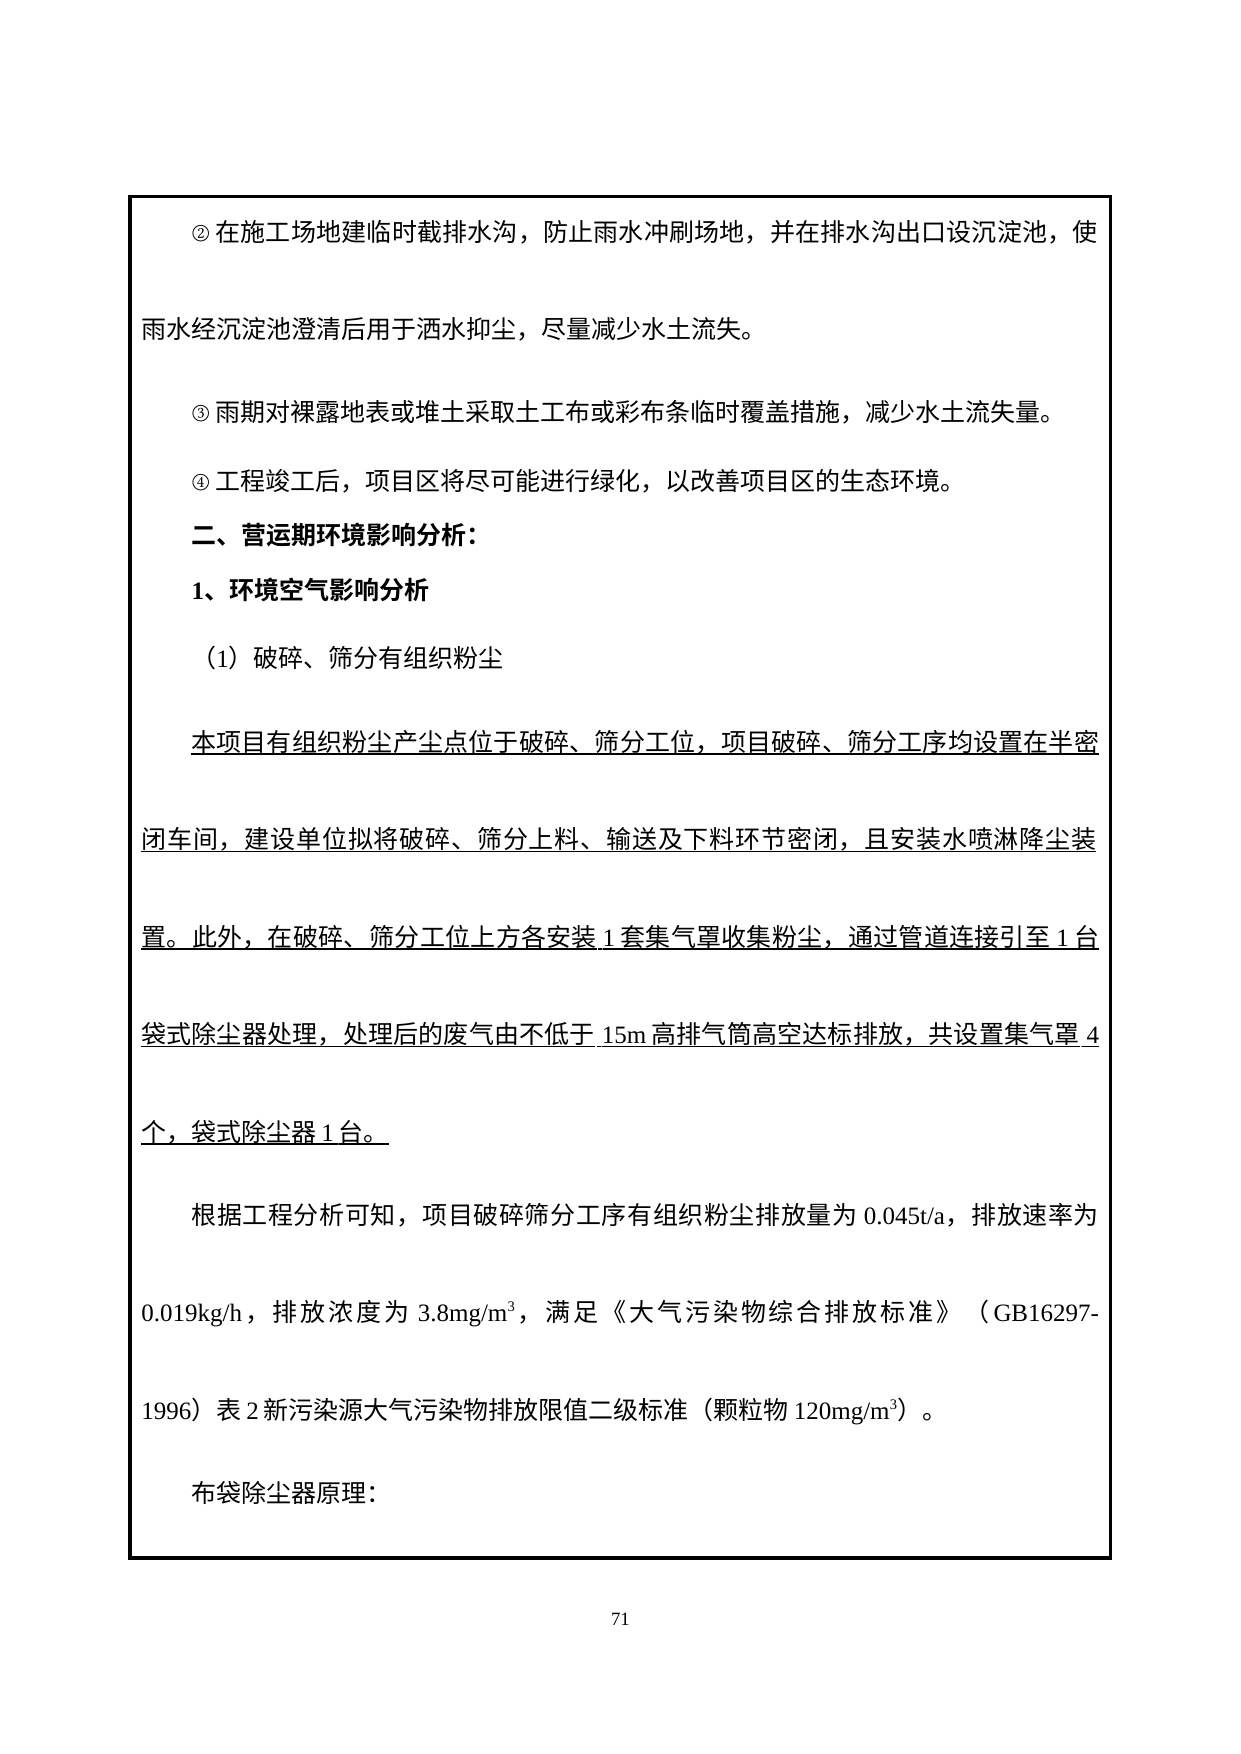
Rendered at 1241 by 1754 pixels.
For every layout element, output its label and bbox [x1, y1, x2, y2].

table_header [132, 198, 1109, 1556]
